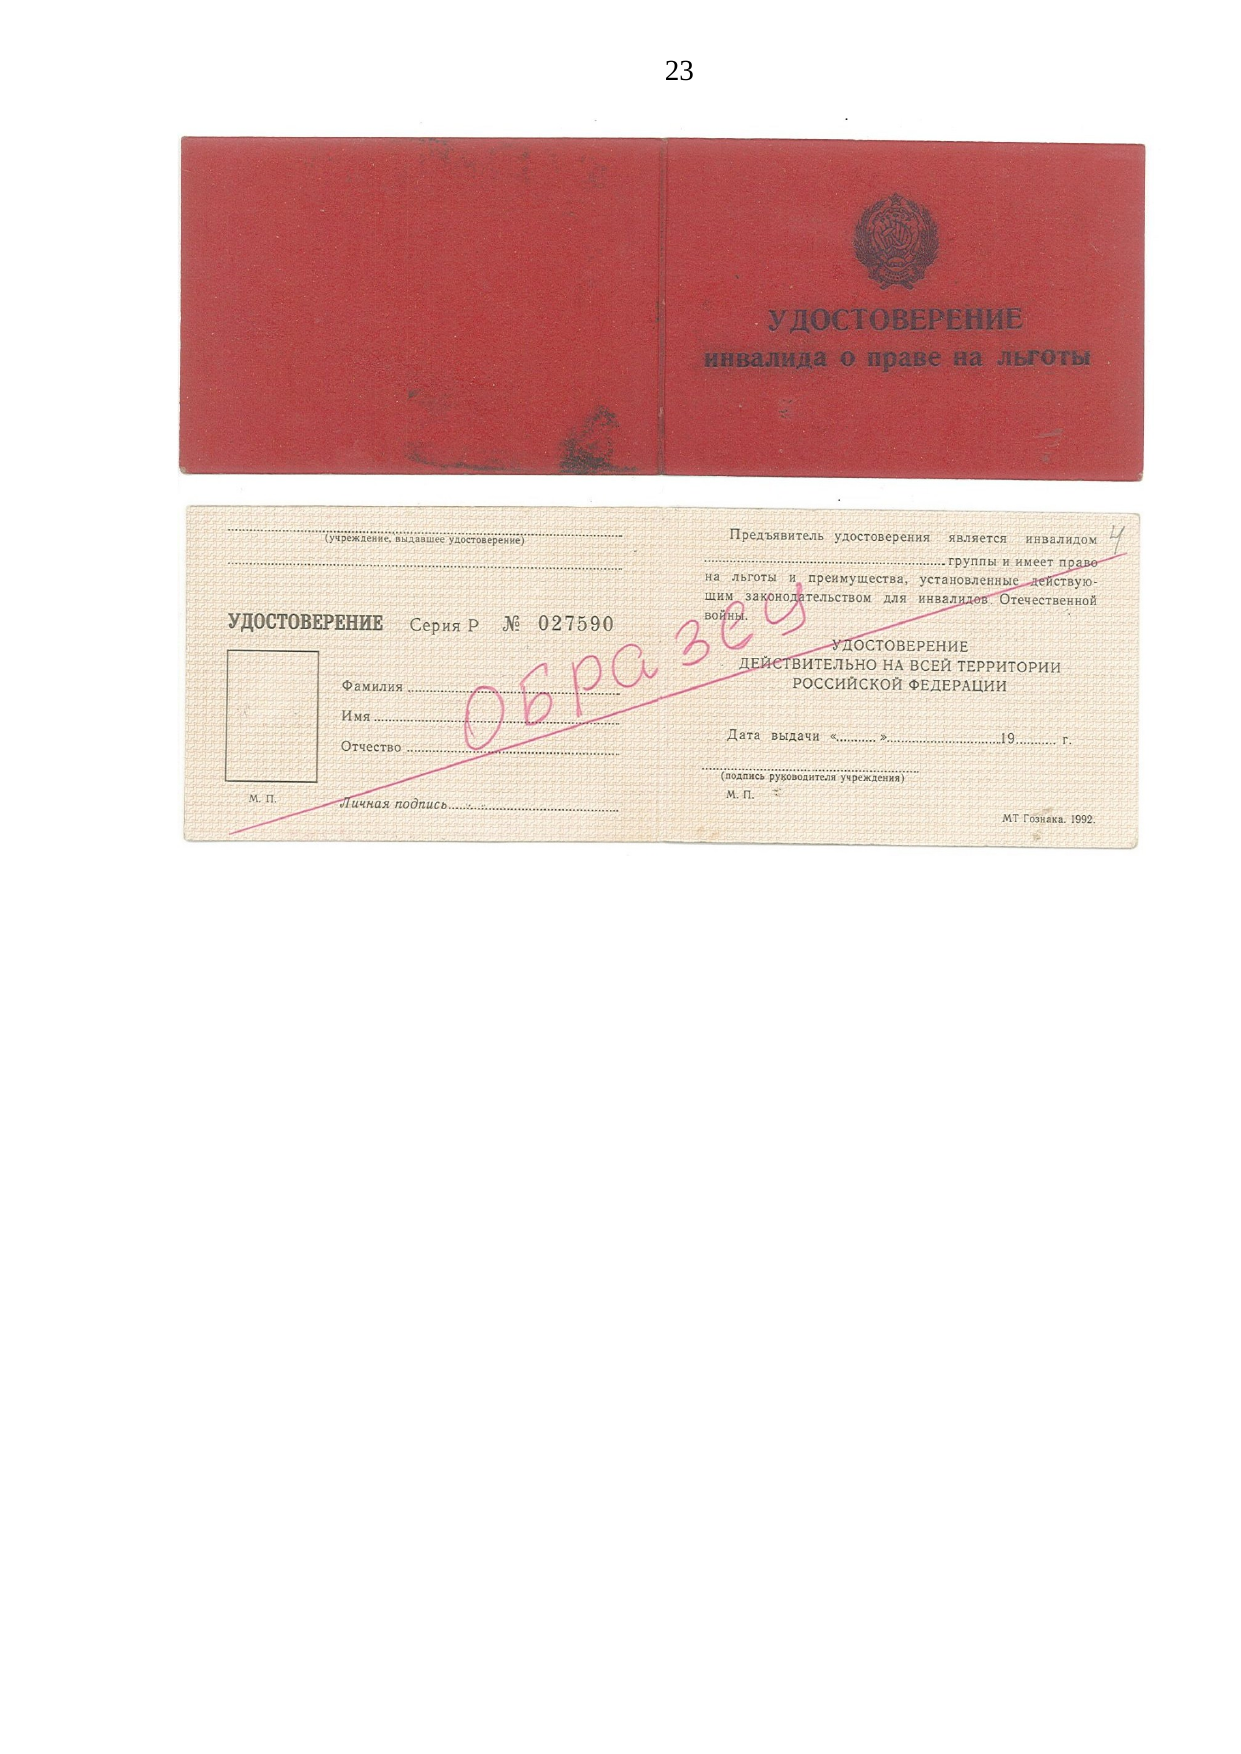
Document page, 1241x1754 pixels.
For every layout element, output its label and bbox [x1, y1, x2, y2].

picture [177, 118, 1162, 856]
